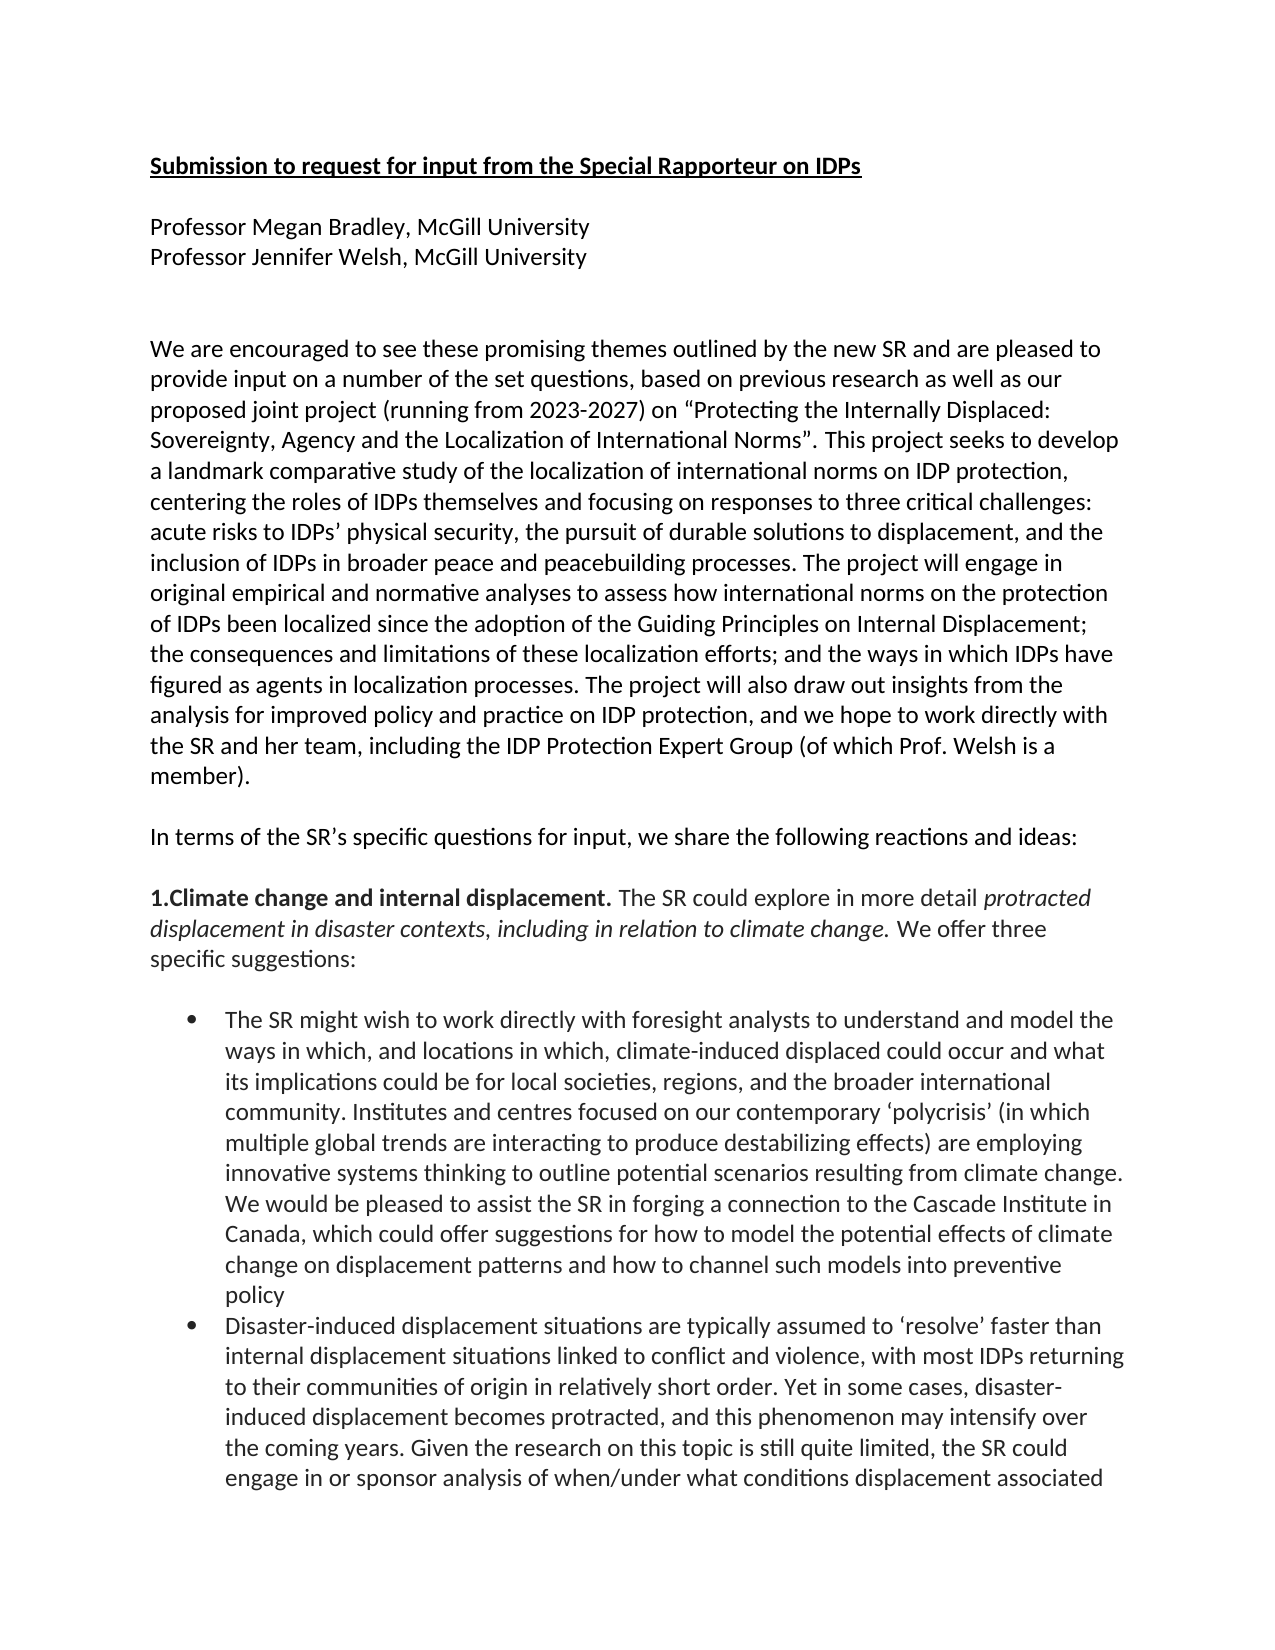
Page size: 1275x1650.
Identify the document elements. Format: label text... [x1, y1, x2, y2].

list The SR might wish to work directly with foresight analysts to understand and model the ways in which, and locations in which, climate-induced displaced could occur and what its implications could be for local societies, regions, and the broader international community. Institutes and centres focused on our contemporary ‘polycrisis’ (in which multiple global trends are interacting to produce destabilizing effects) are employing innovative systems thinking to outline potential scenarios resulting from climate change. We would be pleased to assist the SR in forging a connection to the Cascade Institute in Canada, which could offer suggestions for how to model the potential effects of climate change on displacement patterns and how to channel such models into preventive policy [187, 1004, 1125, 1310]
text Professor Jennifer Welsh, McGill University [150, 242, 1125, 272]
text In terms of the SR’s specific questions for input, we share the following reactions and ideas: [150, 821, 1125, 852]
text 1.Climate change and internal displacement. The SR could explore in more detail protracted displacement in disaster contexts, including in relation to climate change. We offer three specific suggestions: [150, 882, 1125, 974]
text Submission to request for input from the Special Rapporteur on IDPs [150, 150, 1125, 181]
text We are encouraged to see these promising themes outlined by the new SR and are pleased to provide input on a number of the set questions, based on previous research as well as our proposed joint project (running from 2023-2027) on “Protecting the Internally Displaced: Sovereignty, Agency and the Localization of International Norms”. This project seeks to develop a landmark comparative study of the localization of international norms on IDP protection, centering the roles of IDPs themselves and focusing on responses to three critical challenges: acute risks to IDPs’ physical security, the pursuit of durable solutions to displacement, and the inclusion of IDPs in broader peace and peacebuilding processes. The project will engage in original empirical and normative analyses to assess how international norms on the protection of IDPs been localized since the adoption of the Guiding Principles on Internal Displacement; the consequences and limitations of these localization efforts; and the ways in which IDPs have figured as agents in localization processes. The project will also draw out insights from the analysis for improved policy and practice on IDP protection, and we hope to work directly with the SR and her team, including the IDP Protection Expert Group (of which Prof. Welsh is a member). [150, 333, 1125, 791]
text Professor Megan Bradley, McGill University [150, 211, 1125, 242]
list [187, 1310, 1125, 1493]
